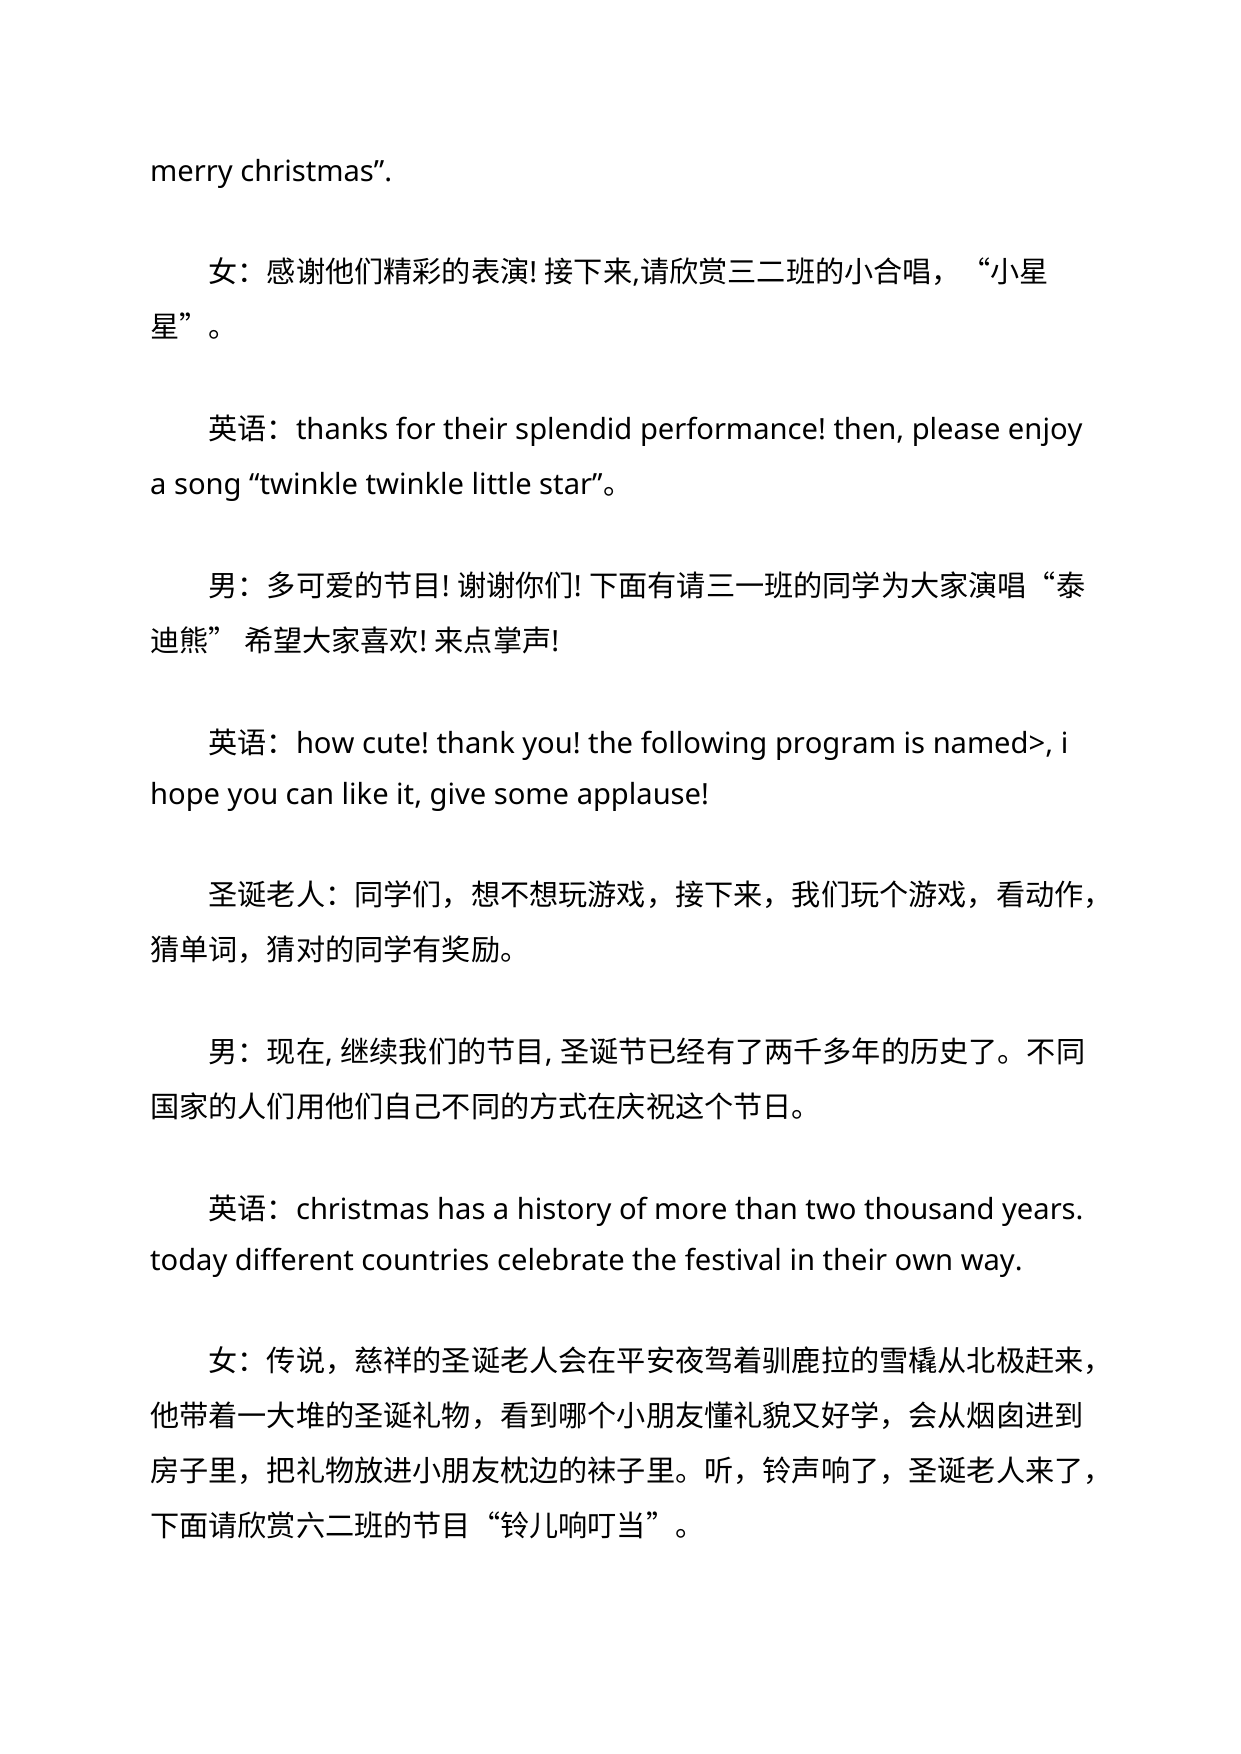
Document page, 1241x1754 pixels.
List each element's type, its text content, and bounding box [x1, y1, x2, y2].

text 男：现在, 继续我们的节目, 圣诞节已经有了两千多年的历史了。不同国家的人们用他们自己不同的方式在庆祝这个节日。 [150, 1028, 1090, 1126]
text 女：感谢他们精彩的表演! 接下来,请欣赏三二班的小合唱，“小星星”。 [150, 248, 1090, 346]
text 英语：christmas has a history of more than two thousand years. today different countries celebrate the festival in their own way. [150, 1185, 1090, 1279]
text 英语：thanks for their splendid performance! then, please enjoy a song “twinkle twinkle little star”。 [150, 405, 1090, 503]
text 圣诞老人：同学们，想不想玩游戏，接下来，我们玩个游戏，看动作，猜单词，猜对的同学有奖励。 [150, 872, 1090, 969]
text 女：传说，慈祥的圣诞老人会在平安夜驾着驯鹿拉的雪橇从北极赶来，他带着一大堆的圣诞礼物，看到哪个小朋友懂礼貌又好学，会从烟囱进到房子里，把礼物放进小朋友枕边的袜子里。听，铃声响了，圣诞老人来了，下面请欣赏六二班的节目“铃儿响叮当”。 [150, 1338, 1090, 1545]
text 男：多可爱的节目! 谢谢你们! 下面有请三一班的同学为大家演唱“泰迪熊” 希望大家喜欢! 来点掌声! [150, 562, 1090, 659]
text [150, 150, 1090, 190]
text 英语：how cute! thank you! the following program is named>, i hope you can like it, give some applause! [150, 719, 1090, 813]
